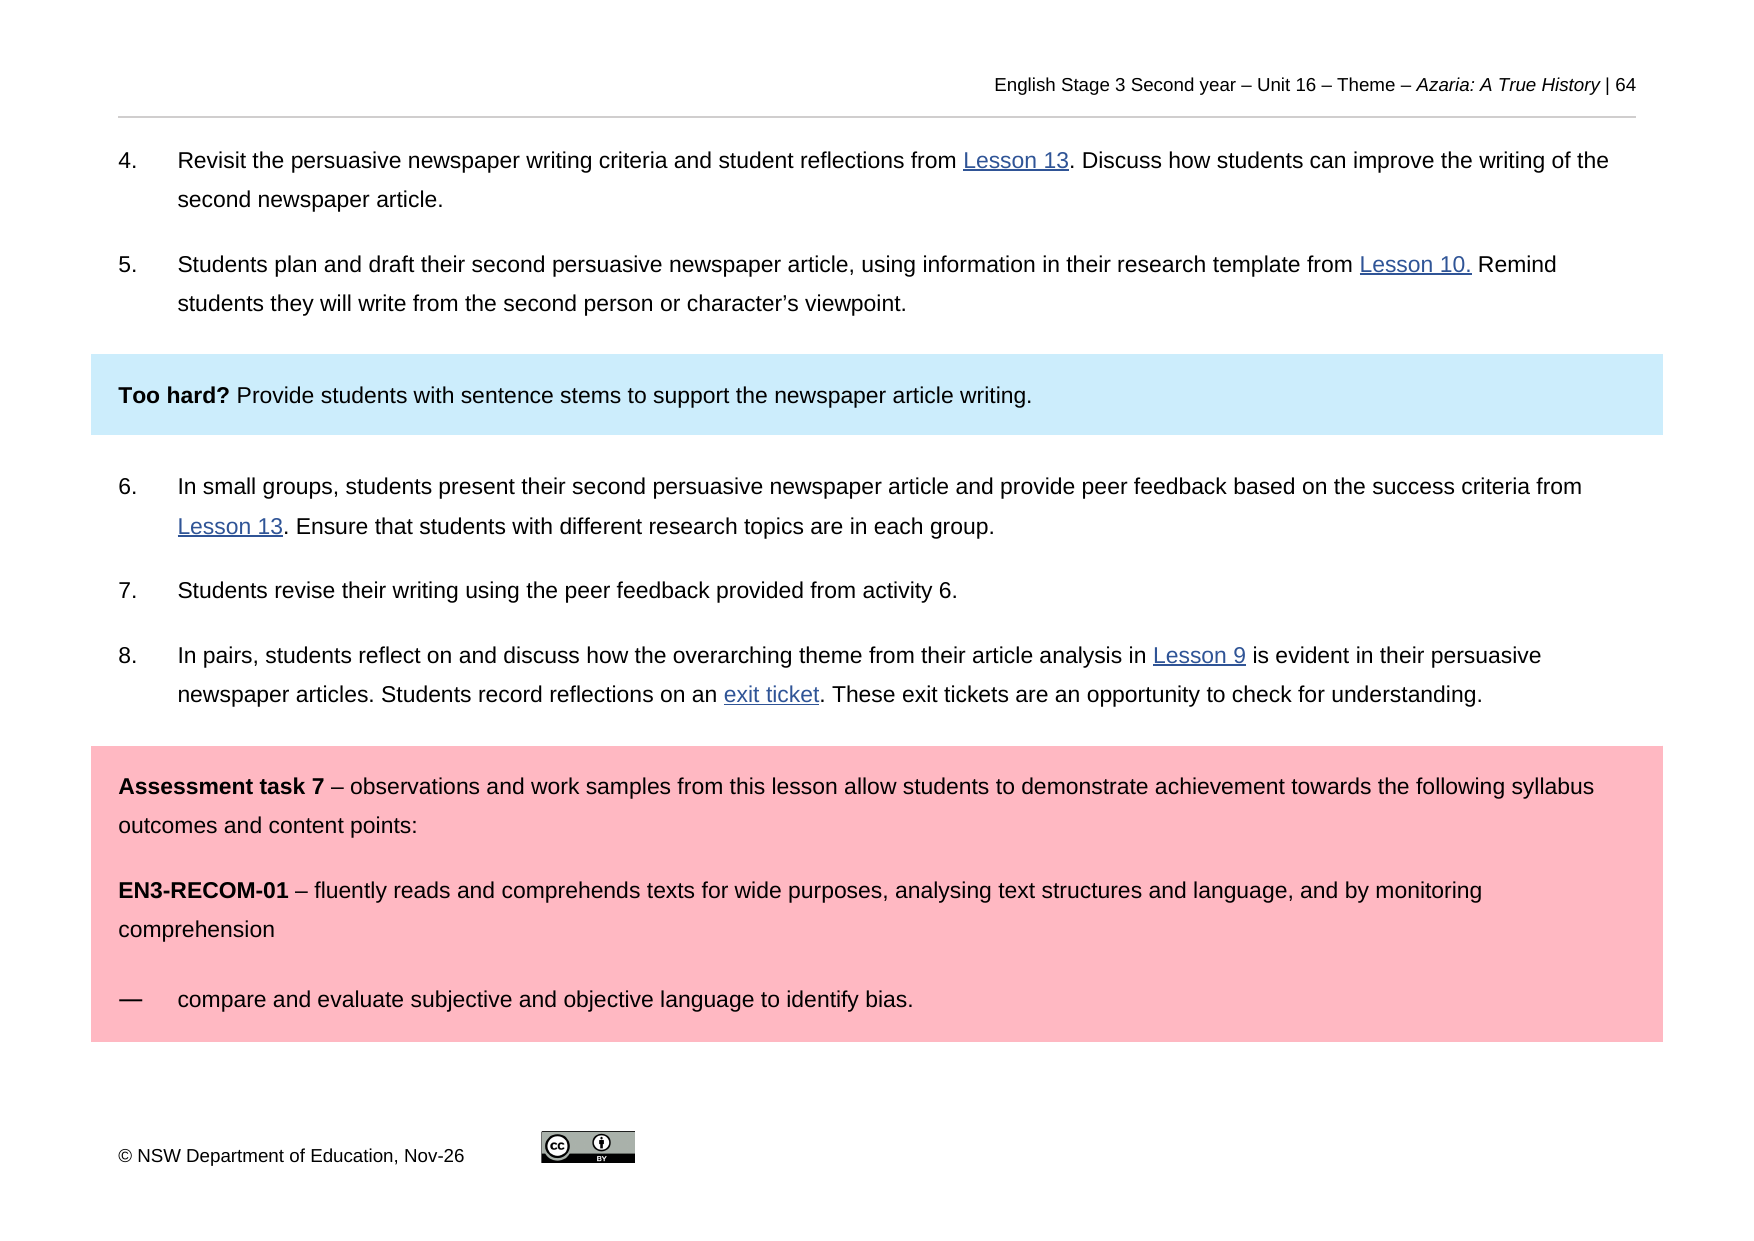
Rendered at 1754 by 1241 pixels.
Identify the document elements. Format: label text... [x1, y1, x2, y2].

list In small groups, students present their second persuasive newspaper article and provide peer feedback based on the success criteria from Lesson 13. Ensure that students with different research topics are in each group. [118, 473, 1636, 539]
text EN3-RECOM-01 – fluently reads and comprehends texts for wide purposes, analysing text structures and language, and by monitoring comprehension [97, 849, 1657, 942]
text Assessment task 7 – observations and work samples from this lesson allow students to demonstrate achievement towards the following syllabus outcomes and content points: [97, 752, 1657, 838]
list Revisit the persuasive newspaper writing criteria and student reflections from Lesson 13. Discuss how students can improve the writing of the second newspaper article. [118, 147, 1636, 212]
list Students plan and draft their second persuasive newspaper article, using information in their research template from Lesson 10. Remind students they will write from the second person or character’s viewpoint. [118, 251, 1636, 316]
list compare and evaluate subjective and objective language to identify bias. [97, 953, 1657, 1035]
picture [541, 1131, 635, 1163]
list Students revise their writing using the peer feedback provided from activity 6. [118, 577, 1636, 603]
text Too hard? Provide students with sentence stems to support the newspaper article writing. [97, 361, 1657, 429]
list In pairs, students reflect on and discuss how the overarching theme from their article analysis in Lesson 9 is evident in their persuasive newspaper articles. Students record reflections on an exit ticket. These exit tickets are an opportunity to check for understanding. [118, 642, 1636, 707]
